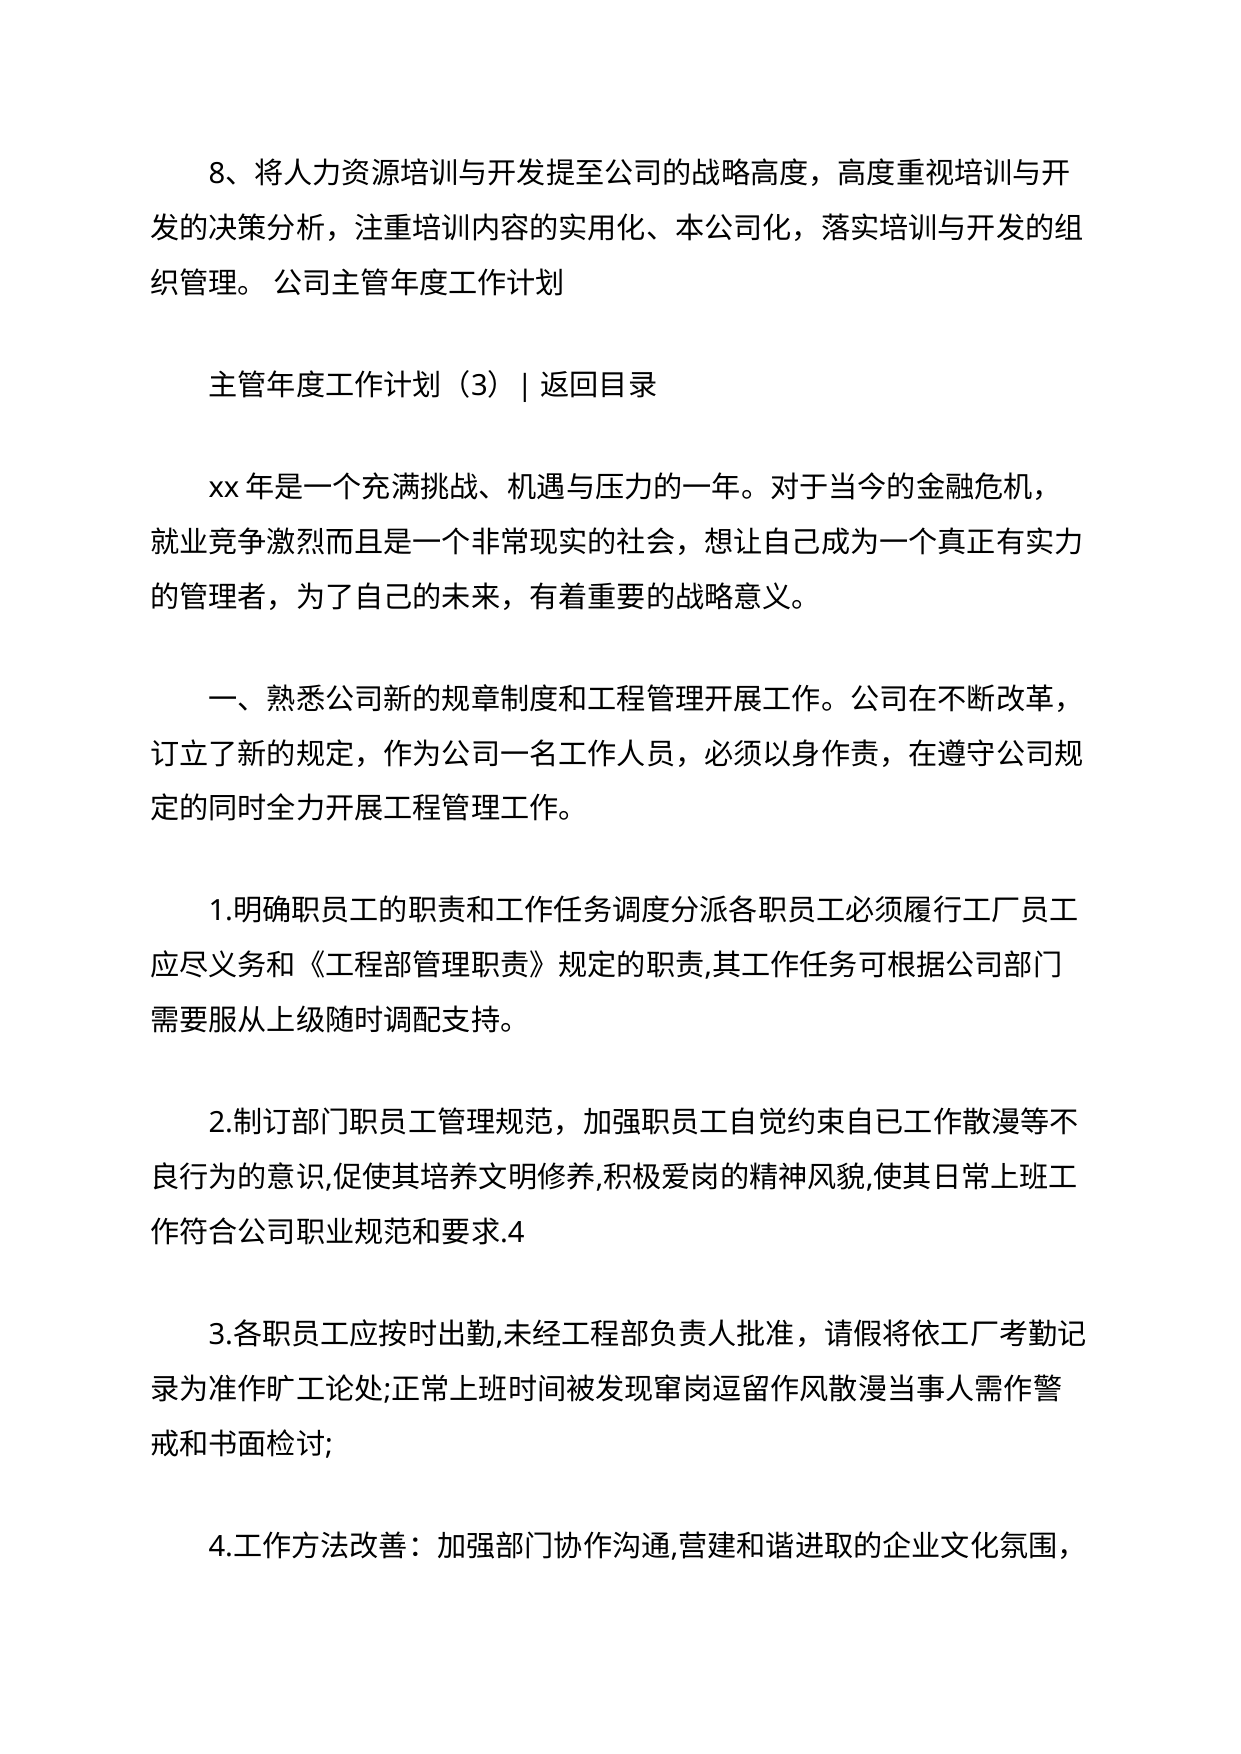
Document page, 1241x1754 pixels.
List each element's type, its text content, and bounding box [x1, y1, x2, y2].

text 一、熟悉公司新的规章制度和工程管理开展工作。公司在不断改革，订立了新的规定，作为公司一名工作人员，必须以身作责，在遵守公司规定的同时全力开展工程管理工作。 [150, 675, 1090, 827]
text 主管年度工作计划（3）| 返回目录 [150, 362, 1090, 404]
text 1.明确职员工的职责和工作任务调度分派各职员工必须履行工厂员工应尽义务和《工程部管理职责》规定的职责,其工作任务可根据公司部门需要服从上级随时调配支持。 [150, 887, 1090, 1039]
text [150, 1523, 1090, 1565]
text 3.各职员工应按时出勤,未经工程部负责人批准，请假将依工厂考勤记录为准作旷工论处;正常上班时间被发现窜岗逗留作风散漫当事人需作警戒和书面检讨; [150, 1311, 1090, 1463]
text 2.制订部门职员工管理规范，加强职员工自觉约束自已工作散漫等不良行为的意识,促使其培养文明修养,积极爱岗的精神风貌,使其日常上班工作符合公司职业规范和要求.4 [150, 1099, 1090, 1251]
text xx年是一个充满挑战、机遇与压力的一年。对于当今的金融危机，就业竞争激烈而且是一个非常现实的社会，想让自己成为一个真正有实力的管理者，为了自己的未来，有着重要的战略意义。 [150, 464, 1090, 616]
text 8、将人力资源培训与开发提至公司的战略高度，高度重视培训与开发的决策分析，注重培训内容的实用化、本公司化，落实培训与开发的组织管理。 公司主管年度工作计划 [150, 150, 1090, 302]
